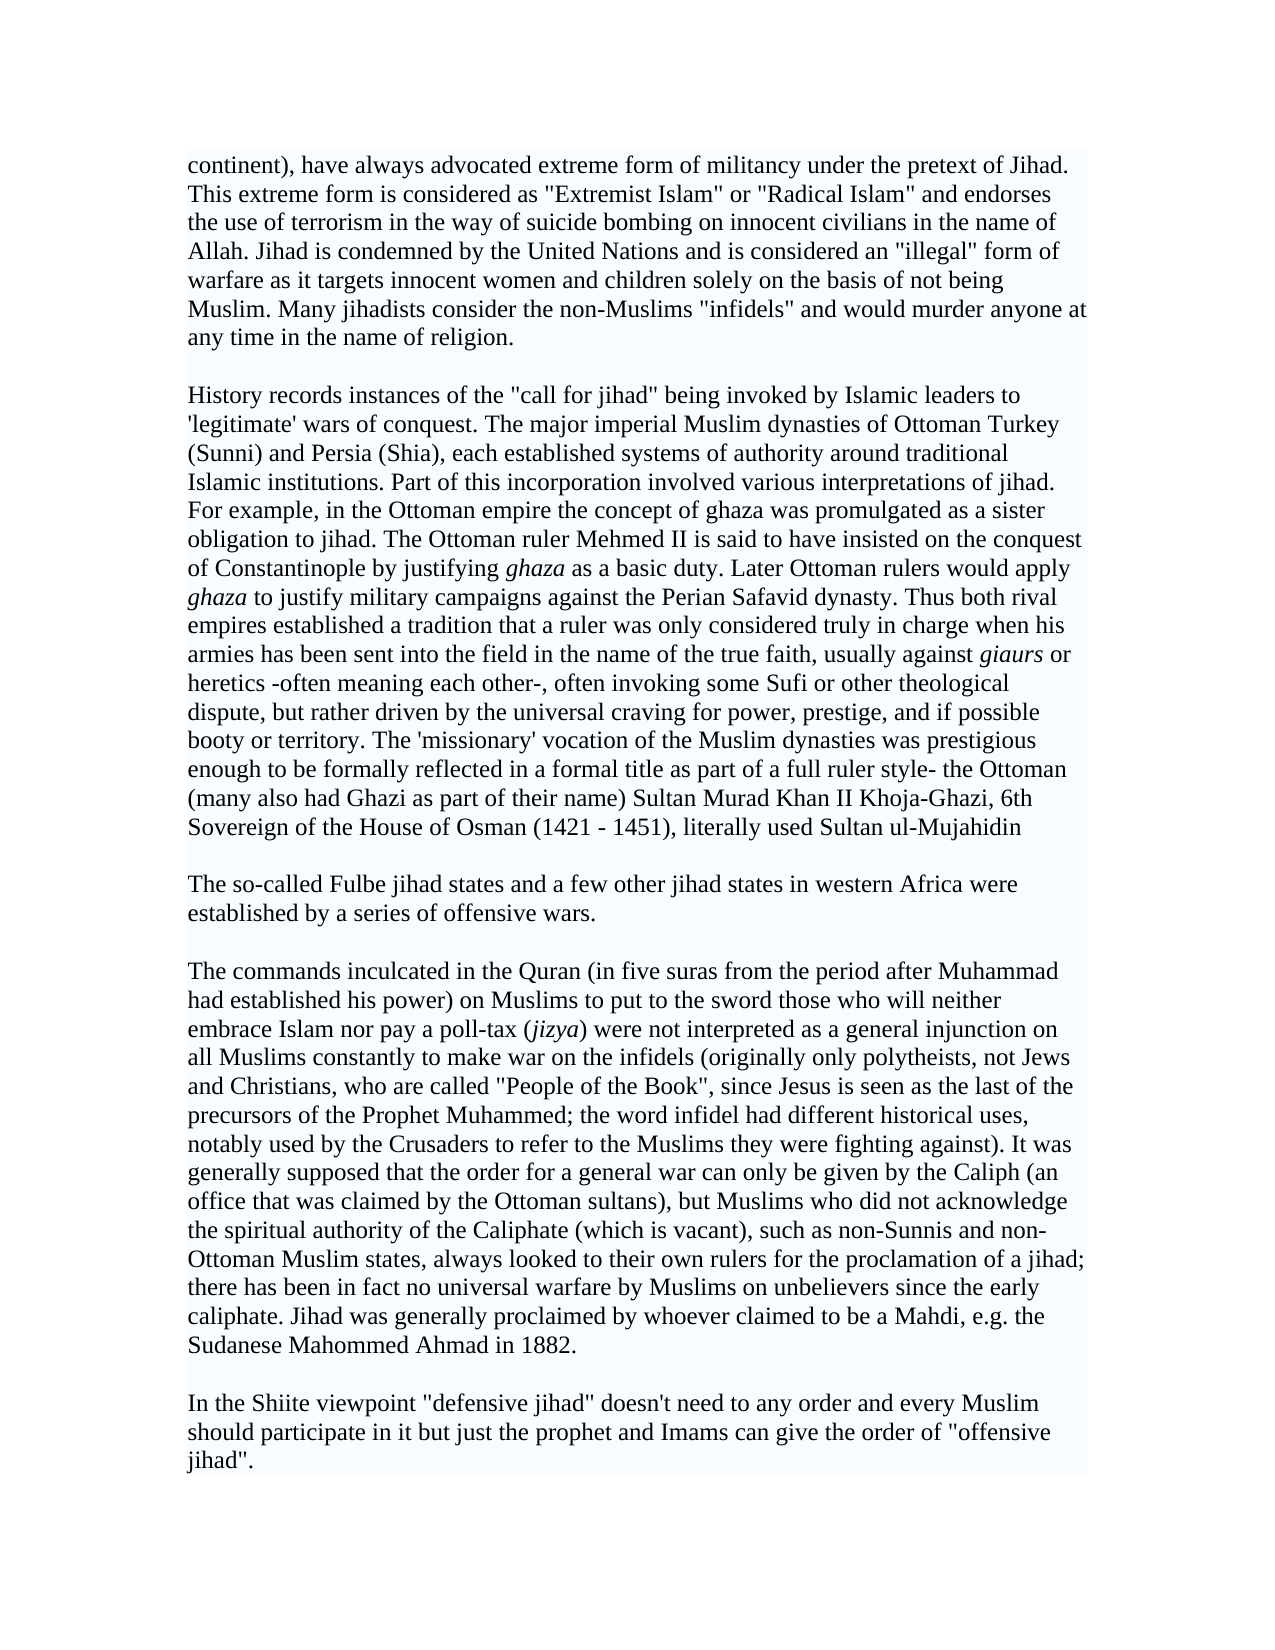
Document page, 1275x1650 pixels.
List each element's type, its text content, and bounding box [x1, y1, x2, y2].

text The commands inculcated in the Quran (in five suras from the period after Muhammad had established his power) on Muslims to put to the sword those who will neither embrace Islam nor pay a poll-tax (jizya) were not interpreted as a general injunction on all Muslims constantly to make war on the infidels (originally only polytheists, not Jews and Christians, who are called "People of the Book", since Jesus is seen as the last of the precursors of the Prophet Muhammed; the word infidel had different historical uses, notably used by the Crusaders to refer to the Muslims they were fighting against). It was generally supposed that the order for a general war can only be given by the Caliph (an office that was claimed by the Ottoman sultans), but Muslims who did not acknowledge the spiritual authority of the Caliphate (which is vacant), such as non-Sunnis and non-Ottoman Muslim states, always looked to their own rulers for the proclamation of a jihad; there has been in fact no universal warfare by Muslims on unbelievers since the early caliphate. Jihad was generally proclaimed by whoever claimed to be a Mahdi, e.g. the Sudanese Mahommed Ahmad in 1882. [187, 956, 1087, 1359]
text The so-called Fulbe jihad states and a few other jihad states in western Africa were established by a series of offensive wars. [187, 869, 1087, 927]
text History records instances of the "call for jihad" being invoked by Islamic leaders to 'legitimate' wars of conquest. The major imperial Muslim dynasties of Ottoman Turkey (Sunni) and Persia (Shia), each established systems of authority around traditional Islamic institutions. Part of this incorporation involved various interpretations of jihad. For example, in the Ottoman empire the concept of ghaza was promulgated as a sister obligation to jihad. The Ottoman ruler Mehmed II is said to have insisted on the conquest of Constantinople by justifying ghaza as a basic duty. Later Ottoman rulers would apply ghaza to justify military campaigns against the Perian Safavid dynasty. Thus both rival empires established a tradition that a ruler was only considered truly in charge when his armies has been sent into the field in the name of the true faith, usually against giaurs or heretics -often meaning each other-, often invoking some Sufi or other theological dispute, but rather driven by the universal craving for power, prestige, and if possible booty or territory. The 'missionary' vocation of the Muslim dynasties was prestigious enough to be formally reflected in a formal title as part of a full ruler style- the Ottoman (many also had Ghazi as part of their name) Sultan Murad Khan II Khoja-Ghazi, 6th Sovereign of the House of Osman (1421 - 1451), literally used Sultan ul-Mujahidin [187, 380, 1087, 840]
text In the Shiite viewpoint "defensive jihad" doesn't need to any order and every Muslim should participate in it but just the prophet and Imams can give the order of "offensive jihad". [187, 1388, 1087, 1474]
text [187, 150, 1087, 351]
